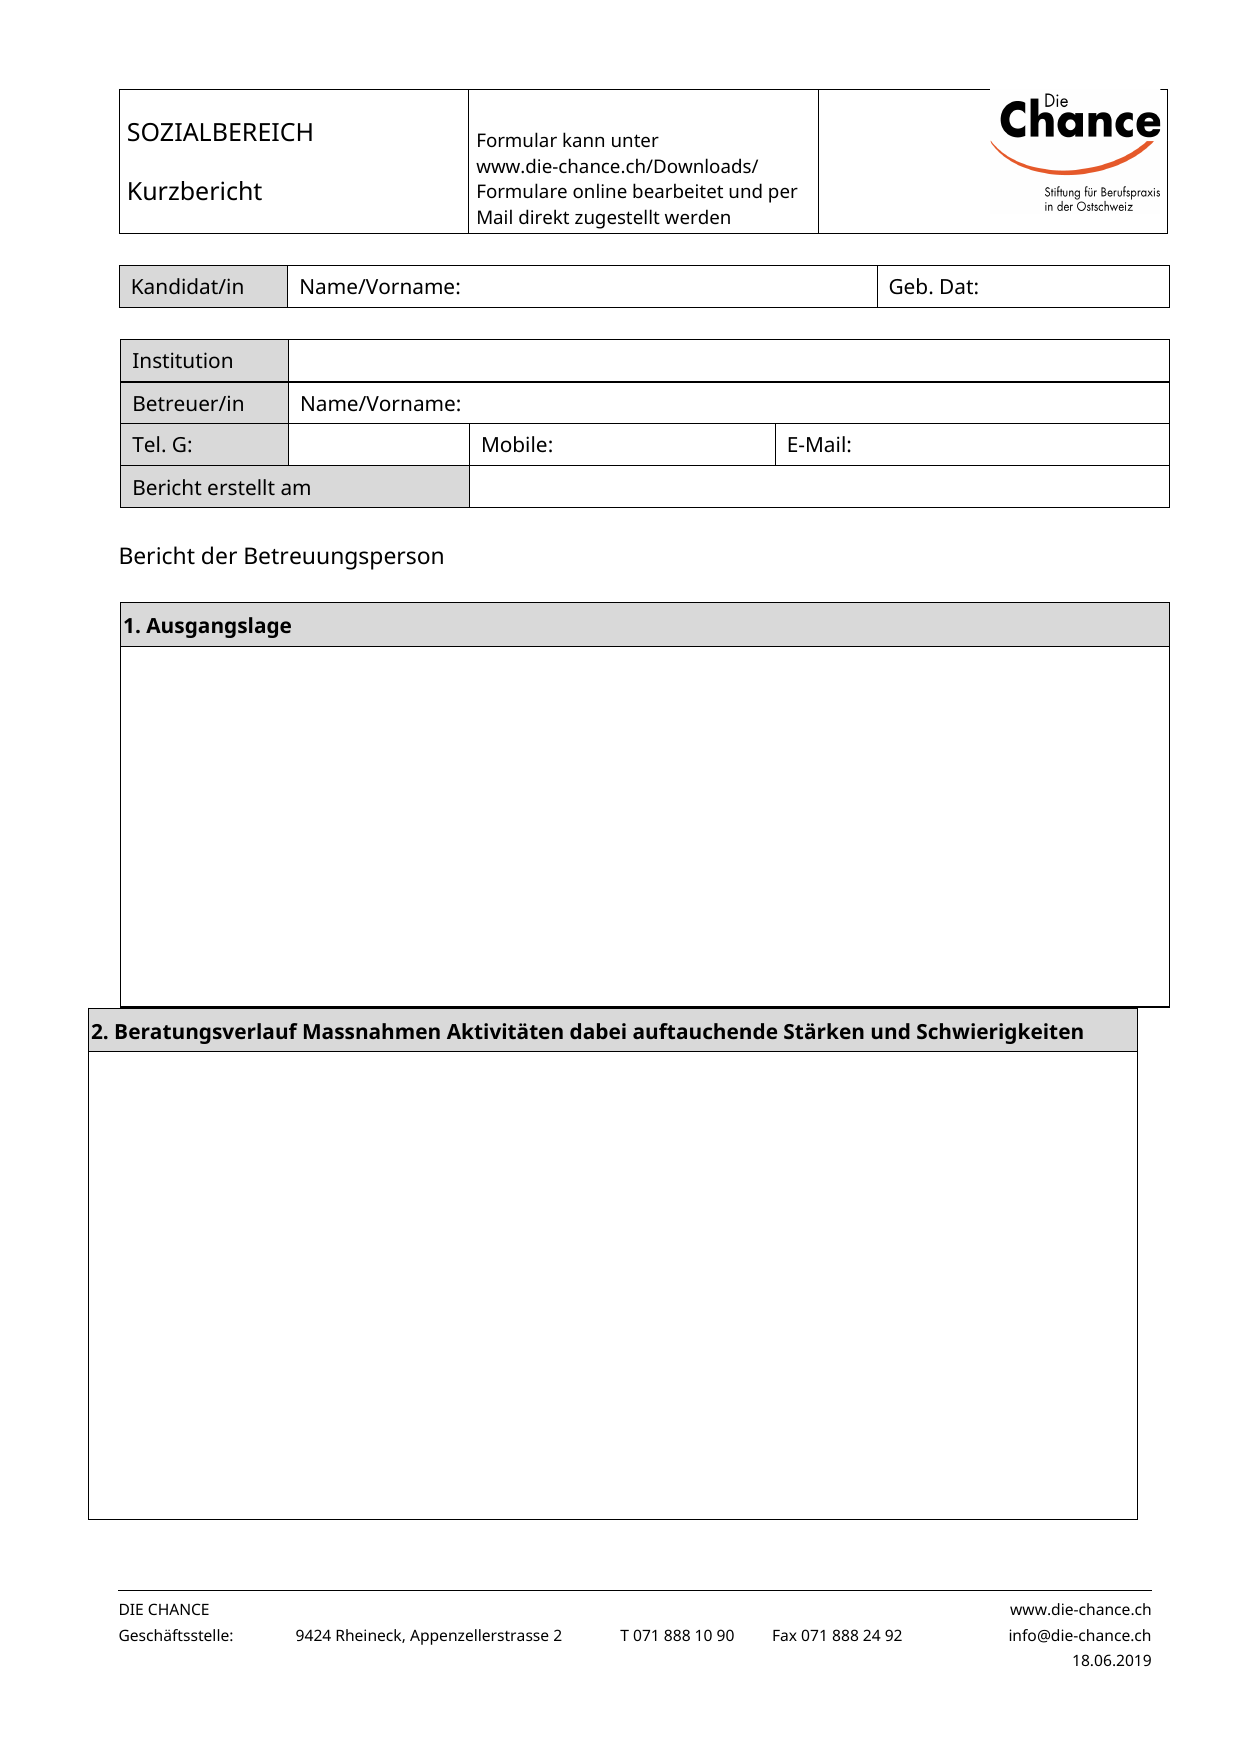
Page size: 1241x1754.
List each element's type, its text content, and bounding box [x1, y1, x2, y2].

table_cell [470, 466, 1169, 507]
table_cell Name/Vorname: [289, 383, 501, 423]
table_header 2. Beratungsverlauf Massnahmen Aktivitäten dabei auftauchende Stärken und Schwierigkeiten [89, 1009, 1137, 1051]
table_header SOZIALBEREICH Kurzbericht [120, 90, 468, 233]
table_header [819, 90, 1167, 233]
table_header Kandidat/in [120, 266, 287, 307]
table_cell [501, 383, 1169, 423]
table_header [1014, 266, 1169, 307]
table_header Formular kann unter www.die-chance.ch/Downloads/ Formulare online bearbeitet und per Mail direkt zugestellt werden [469, 90, 818, 233]
table_header Institution [121, 340, 288, 381]
table_cell [886, 424, 1169, 465]
table_cell [289, 424, 469, 465]
picture [990, 89, 1161, 214]
text Bericht der Betreuungsperson [118, 539, 1152, 571]
table_cell Tel. G: [121, 424, 288, 465]
table_cell [121, 647, 1169, 1006]
table_header Geb. Dat: [878, 266, 1014, 307]
table_header 1. Ausgangslage [121, 603, 1169, 646]
table_header [289, 340, 1169, 381]
table_cell Bericht erstellt am [121, 466, 469, 507]
table_cell E-Mail: [776, 424, 886, 465]
table_cell [89, 1052, 1137, 1518]
table_cell Mobile: [470, 424, 573, 465]
table_cell Betreuer/in [121, 383, 288, 423]
table_cell [573, 424, 775, 465]
table_header Name/Vorname: [288, 266, 501, 307]
table_header [501, 266, 877, 307]
